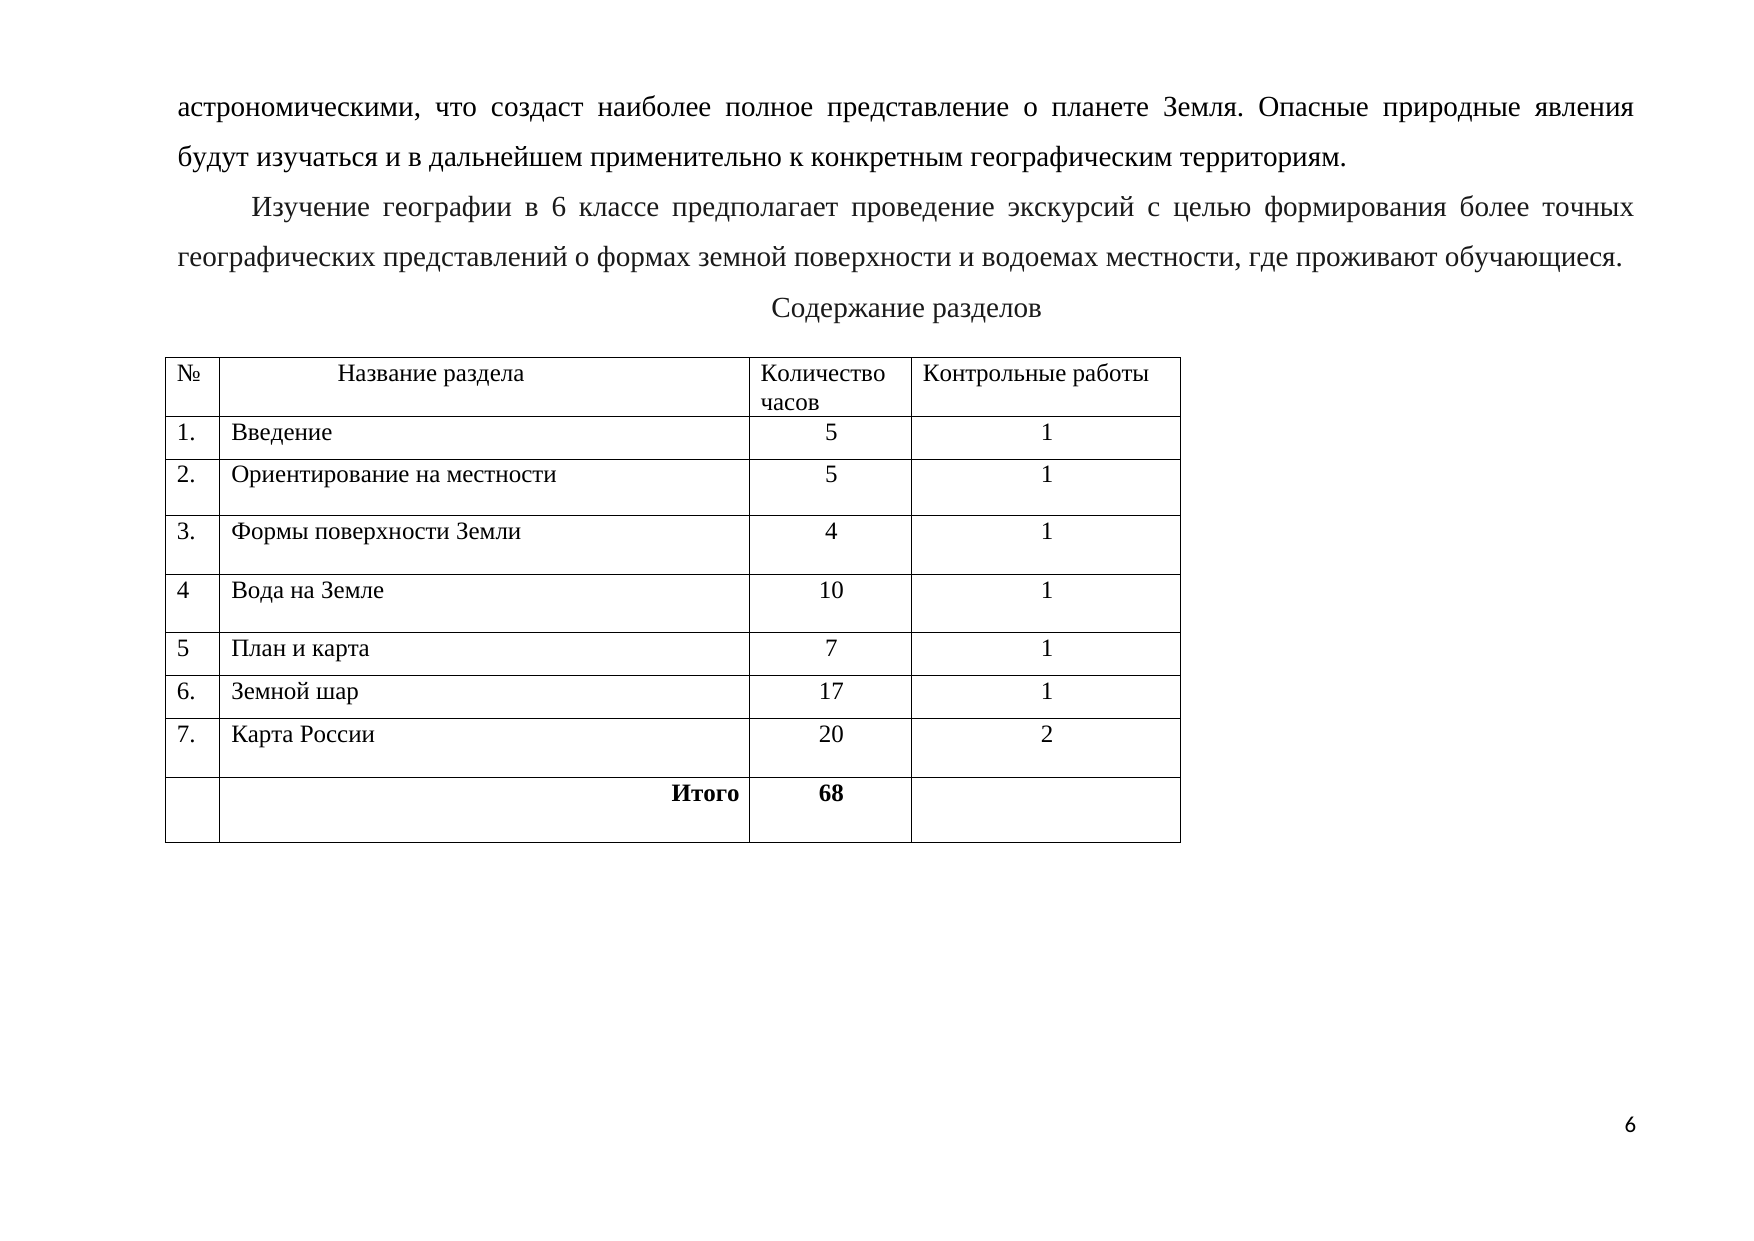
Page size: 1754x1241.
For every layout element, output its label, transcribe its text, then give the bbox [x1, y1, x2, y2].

table_cell Итого [220, 778, 749, 842]
table_cell 1 [912, 676, 1180, 718]
table_cell 4 [750, 516, 911, 574]
table_cell 5 [750, 417, 911, 458]
table_cell 1 [912, 460, 1180, 515]
table_cell 5 [166, 633, 219, 675]
table_cell 10 [750, 575, 911, 632]
table_cell 7. [166, 719, 219, 777]
table_cell План и карта [220, 633, 749, 675]
table_cell [166, 778, 219, 842]
table_cell 5 [750, 460, 911, 515]
table_cell 2. [166, 460, 219, 515]
table_cell Земной шар [220, 676, 749, 718]
table_header Название раздела [220, 358, 749, 416]
table_cell 17 [750, 676, 911, 718]
table_cell Формы поверхности Земли [220, 516, 749, 574]
table_cell 4 [166, 575, 219, 632]
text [177, 89, 1636, 172]
table_cell Вода на Земле [220, 575, 749, 632]
table_header Количество часов [750, 358, 911, 416]
table_cell 2 [912, 719, 1180, 777]
table_cell 1 [912, 633, 1180, 675]
text Содержание разделов [177, 290, 1636, 323]
table_header № [166, 358, 219, 416]
table_cell 20 [750, 719, 911, 777]
table_cell Введение [220, 417, 749, 458]
table_cell 68 [750, 778, 911, 842]
table_cell 1 [912, 516, 1180, 574]
table_cell 7 [750, 633, 911, 675]
table_cell 1 [912, 417, 1180, 458]
table_cell 1. [166, 417, 219, 458]
text Изучение географии в 6 классе предполагает проведение экскурсий с целью формирования более точных географических представлений о формах земной поверхности и водоемах местности, где проживают обучающиеся. [177, 189, 1636, 273]
table_cell 1 [912, 575, 1180, 632]
table_cell Ориентирование на местности [220, 460, 749, 515]
table_header Контрольные работы [912, 358, 1180, 416]
table_cell 6. [166, 676, 219, 718]
table_cell [912, 778, 1180, 842]
table_cell Карта России [220, 719, 749, 777]
table_cell 3. [166, 516, 219, 574]
